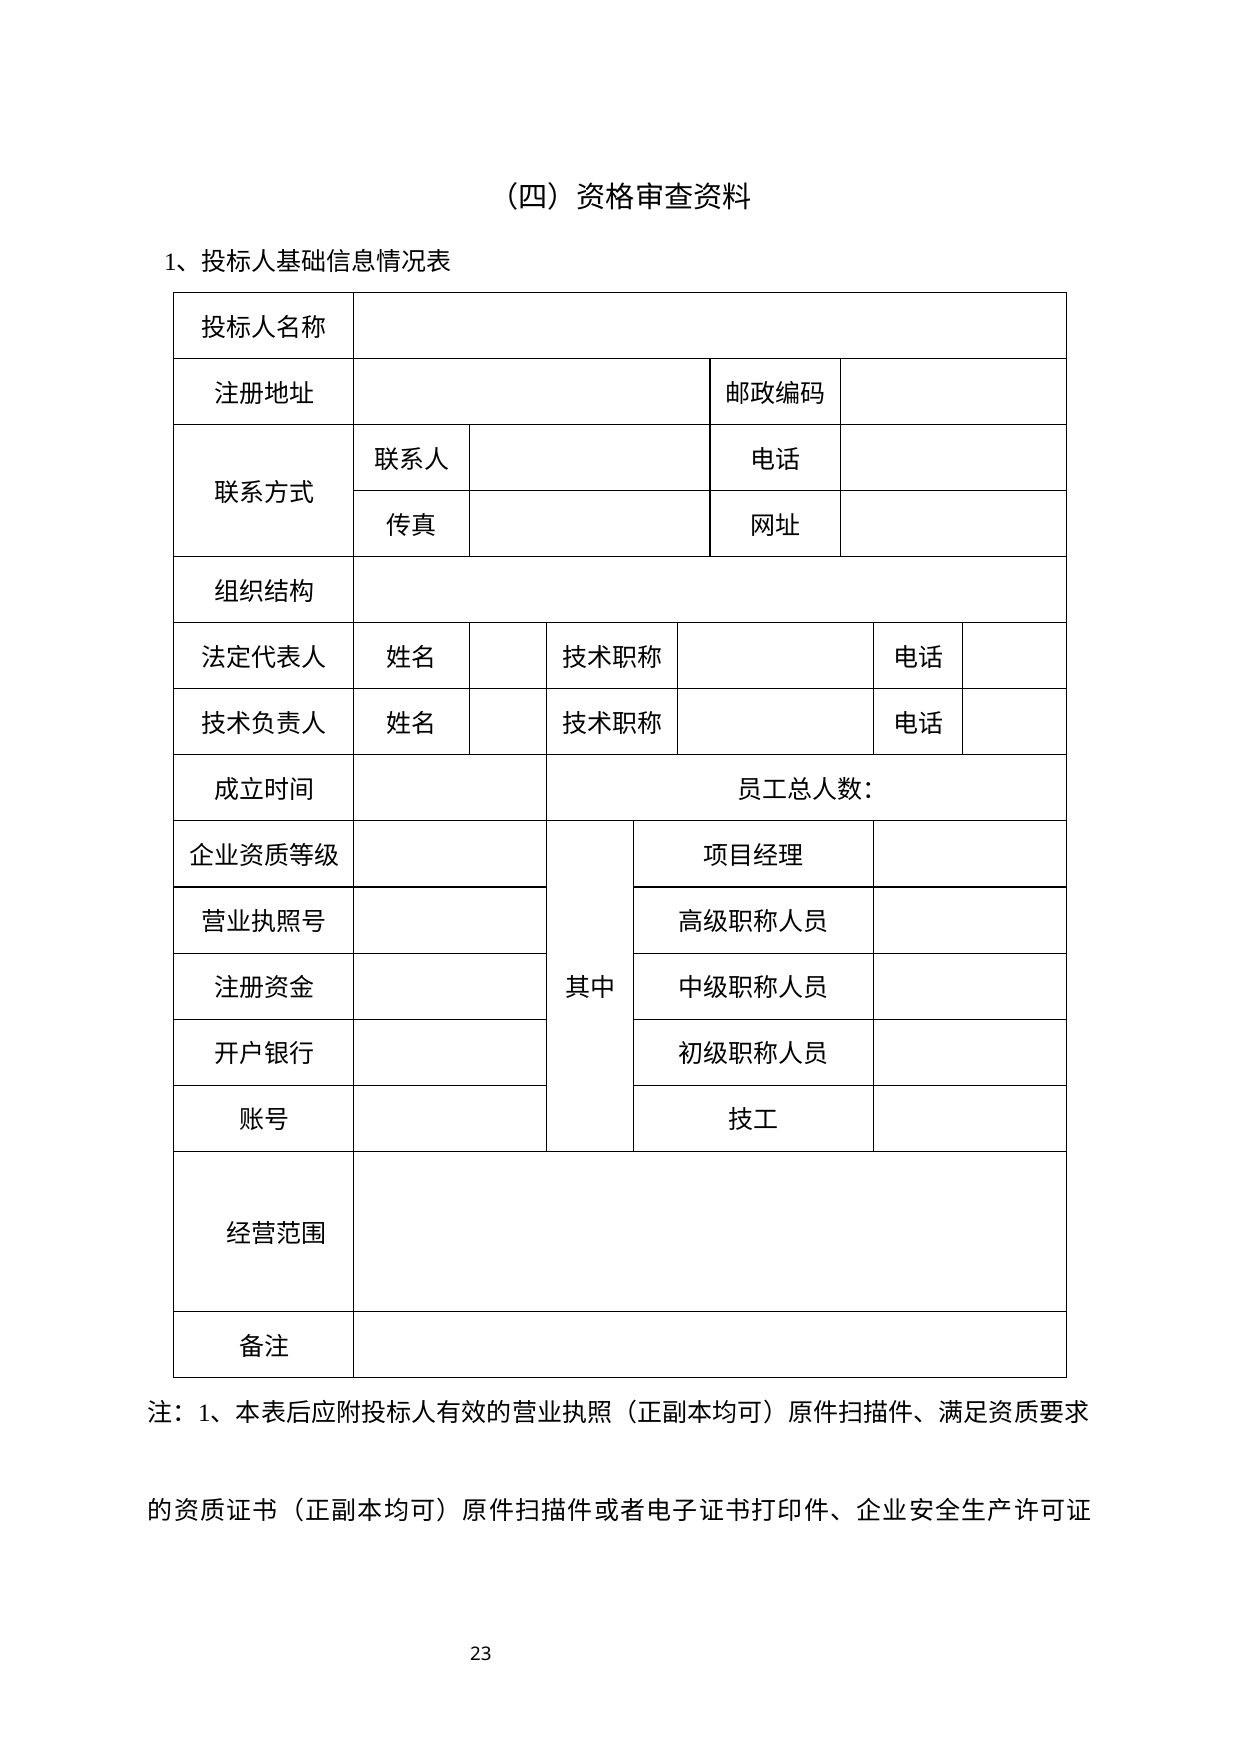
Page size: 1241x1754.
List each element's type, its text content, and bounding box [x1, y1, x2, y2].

table_cell 邮政编码 [711, 359, 840, 424]
table_cell 注册地址 [174, 359, 353, 424]
table_cell 中级职称人员 [634, 954, 873, 1018]
table_cell [874, 888, 1066, 952]
table_cell 经营范围 [174, 1152, 353, 1311]
table_cell 成立时间 [174, 755, 353, 820]
table_cell [678, 689, 873, 754]
table_cell [354, 821, 546, 886]
table_cell [354, 1020, 546, 1084]
table_cell [874, 1020, 1066, 1084]
table_cell [354, 954, 546, 1018]
table_cell 账号 [174, 1086, 353, 1151]
table_cell 电话 [874, 689, 962, 754]
table_cell 传真 [354, 491, 469, 556]
table_cell [841, 425, 1066, 490]
table_cell [354, 1086, 546, 1151]
table_cell [470, 689, 546, 754]
table_cell 初级职称人员 [634, 1020, 873, 1084]
table_cell 联系人 [354, 425, 469, 490]
table_cell [470, 491, 709, 556]
table_cell 电话 [711, 425, 840, 490]
table_cell 营业执照号 [174, 888, 353, 952]
table_cell [841, 491, 1066, 556]
table_header 投标人名称 [174, 293, 353, 358]
table_cell 技术职称 [547, 689, 677, 754]
table_cell [354, 1152, 1066, 1311]
table_cell 技工 [634, 1086, 873, 1151]
table_cell [874, 1086, 1066, 1151]
table_cell 高级职称人员 [634, 888, 873, 952]
table_cell 员工总人数： [547, 755, 1066, 820]
table_cell [874, 954, 1066, 1018]
table_cell 开户银行 [174, 1020, 353, 1084]
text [148, 1378, 1093, 1541]
table_cell 电话 [874, 623, 962, 688]
table_cell 网址 [711, 491, 840, 556]
table_cell [841, 359, 1066, 424]
text （四）资格审查资料 [148, 162, 1093, 227]
table_header [354, 293, 1066, 358]
table_cell [354, 755, 546, 820]
table_cell 备注 [174, 1312, 353, 1377]
table_cell [470, 623, 546, 688]
table_cell 项目经理 [634, 821, 873, 886]
table_cell [874, 821, 1066, 886]
table_cell 姓名 [354, 689, 469, 754]
table_cell [354, 557, 1066, 622]
table_cell 联系方式 [174, 425, 353, 556]
table_cell 姓名 [354, 623, 469, 688]
table_cell 技术负责人 [174, 689, 353, 754]
table_cell 法定代表人 [174, 623, 353, 688]
table_cell [354, 359, 709, 424]
table_cell 其中 [547, 821, 633, 1151]
table_cell 注册资金 [174, 954, 353, 1018]
table_cell 组织结构 [174, 557, 353, 622]
table_cell [354, 888, 546, 952]
table_cell [354, 1312, 1066, 1377]
table_cell [963, 689, 1066, 754]
table_cell 技术职称 [547, 623, 677, 688]
table_cell [678, 623, 873, 688]
text 1、投标人基础信息情况表 [148, 227, 1093, 292]
table_cell [470, 425, 709, 490]
table_cell 企业资质等级 [174, 821, 353, 886]
table_cell [963, 623, 1066, 688]
